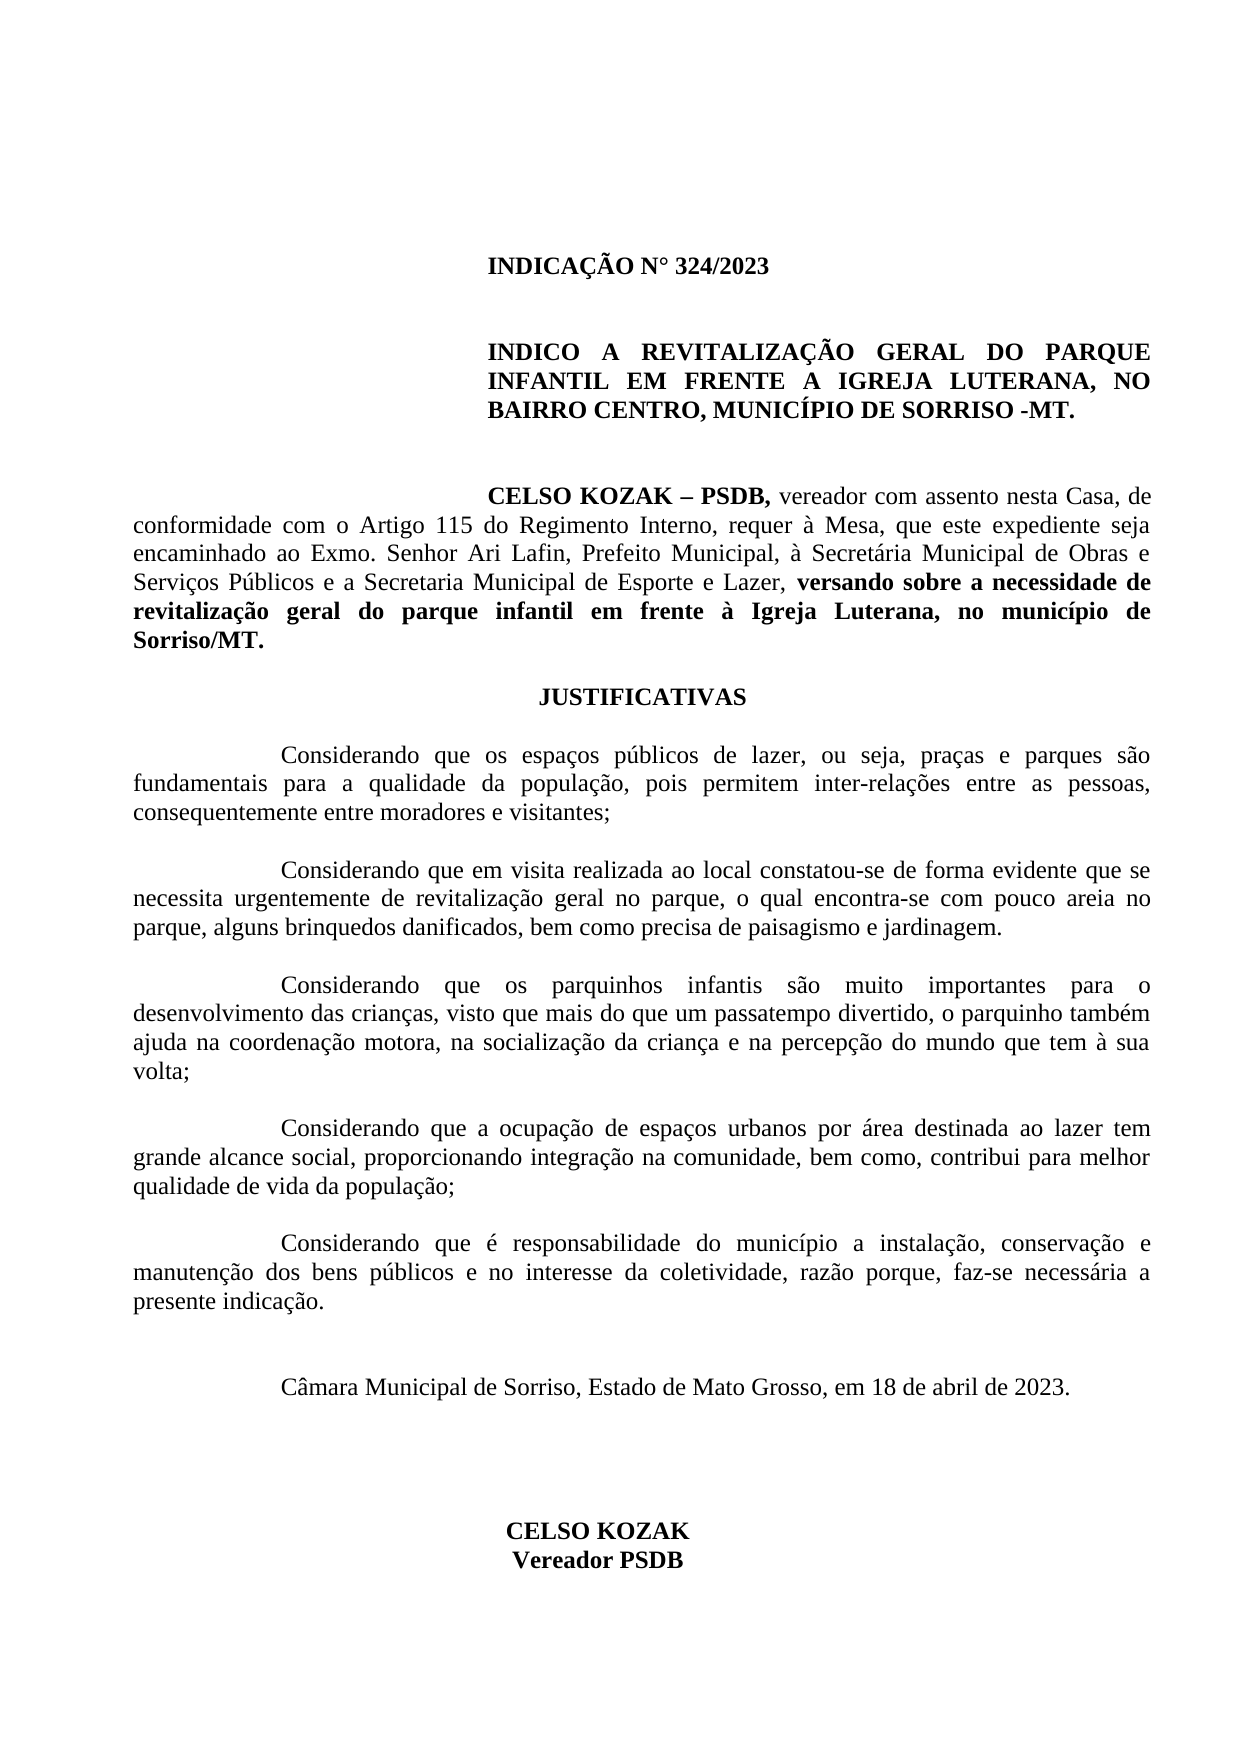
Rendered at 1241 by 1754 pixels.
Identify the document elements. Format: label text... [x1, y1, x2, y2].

text INDICAÇÃO N° 324/2023 [487, 251, 1152, 280]
text CELSO KOZAK [133, 1516, 1152, 1545]
text Vereador PSDB [133, 1545, 1152, 1573]
text INDICO A REVITALIZAÇÃO GERAL DO PARQUE INFANTIL EM FRENTE A IGREJA LUTERANA, NO BAIRRO CENTRO, MUNICÍPIO DE SORRISO -MT. [487, 337, 1152, 423]
text Considerando que é responsabilidade do município a instalação, conservação e manutenção dos bens públicos e no interesse da coletividade, razão porque, faz-se necessária a presente indicação. [133, 1228, 1152, 1315]
text Câmara Municipal de Sorriso, Estado de Mato Grosso, em 18 de abril de 2023. [133, 1372, 1152, 1401]
text Considerando que a ocupação de espaços urbanos por área destinada ao lazer tem grande alcance social, proporcionando integração na comunidade, bem como, contribui para melhor qualidade de vida da população; [133, 1113, 1152, 1200]
text Considerando que os parquinhos infantis são muito importantes para o desenvolvimento das crianças, visto que mais do que um passatempo divertido, o parquinho também ajuda na coordenação motora, na socialização da criança e na percepção do mundo que tem à sua volta; [133, 970, 1152, 1085]
text Considerando que os espaços públicos de lazer, ou seja, praças e parques são fundamentais para a qualidade da população, pois permitem inter-relações entre as pessoas, consequentemente entre moradores e visitantes; [133, 740, 1152, 826]
text Considerando que em visita realizada ao local constatou-se de forma evidente que se necessita urgentemente de revitalização geral no parque, o qual encontra-se com pouco areia no parque, alguns brinquedos danificados, bem como precisa de paisagismo e jardinagem. [133, 855, 1152, 941]
text JUSTIFICATIVAS [133, 682, 1152, 711]
text CELSO KOZAK – PSDB, vereador com assento nesta Casa, de conformidade com o Artigo 115 do Regimento Interno, requer à Mesa, que este expediente seja encaminhado ao Exmo. Senhor Ari Lafin, Prefeito Municipal, à Secretária Municipal de Obras e Serviços Públicos e a Secretaria Municipal de Esporte e Lazer, versando sobre a necessidade de revitalização geral do parque infantil em frente à Igreja Luterana, no município de Sorriso/MT. [133, 481, 1152, 653]
